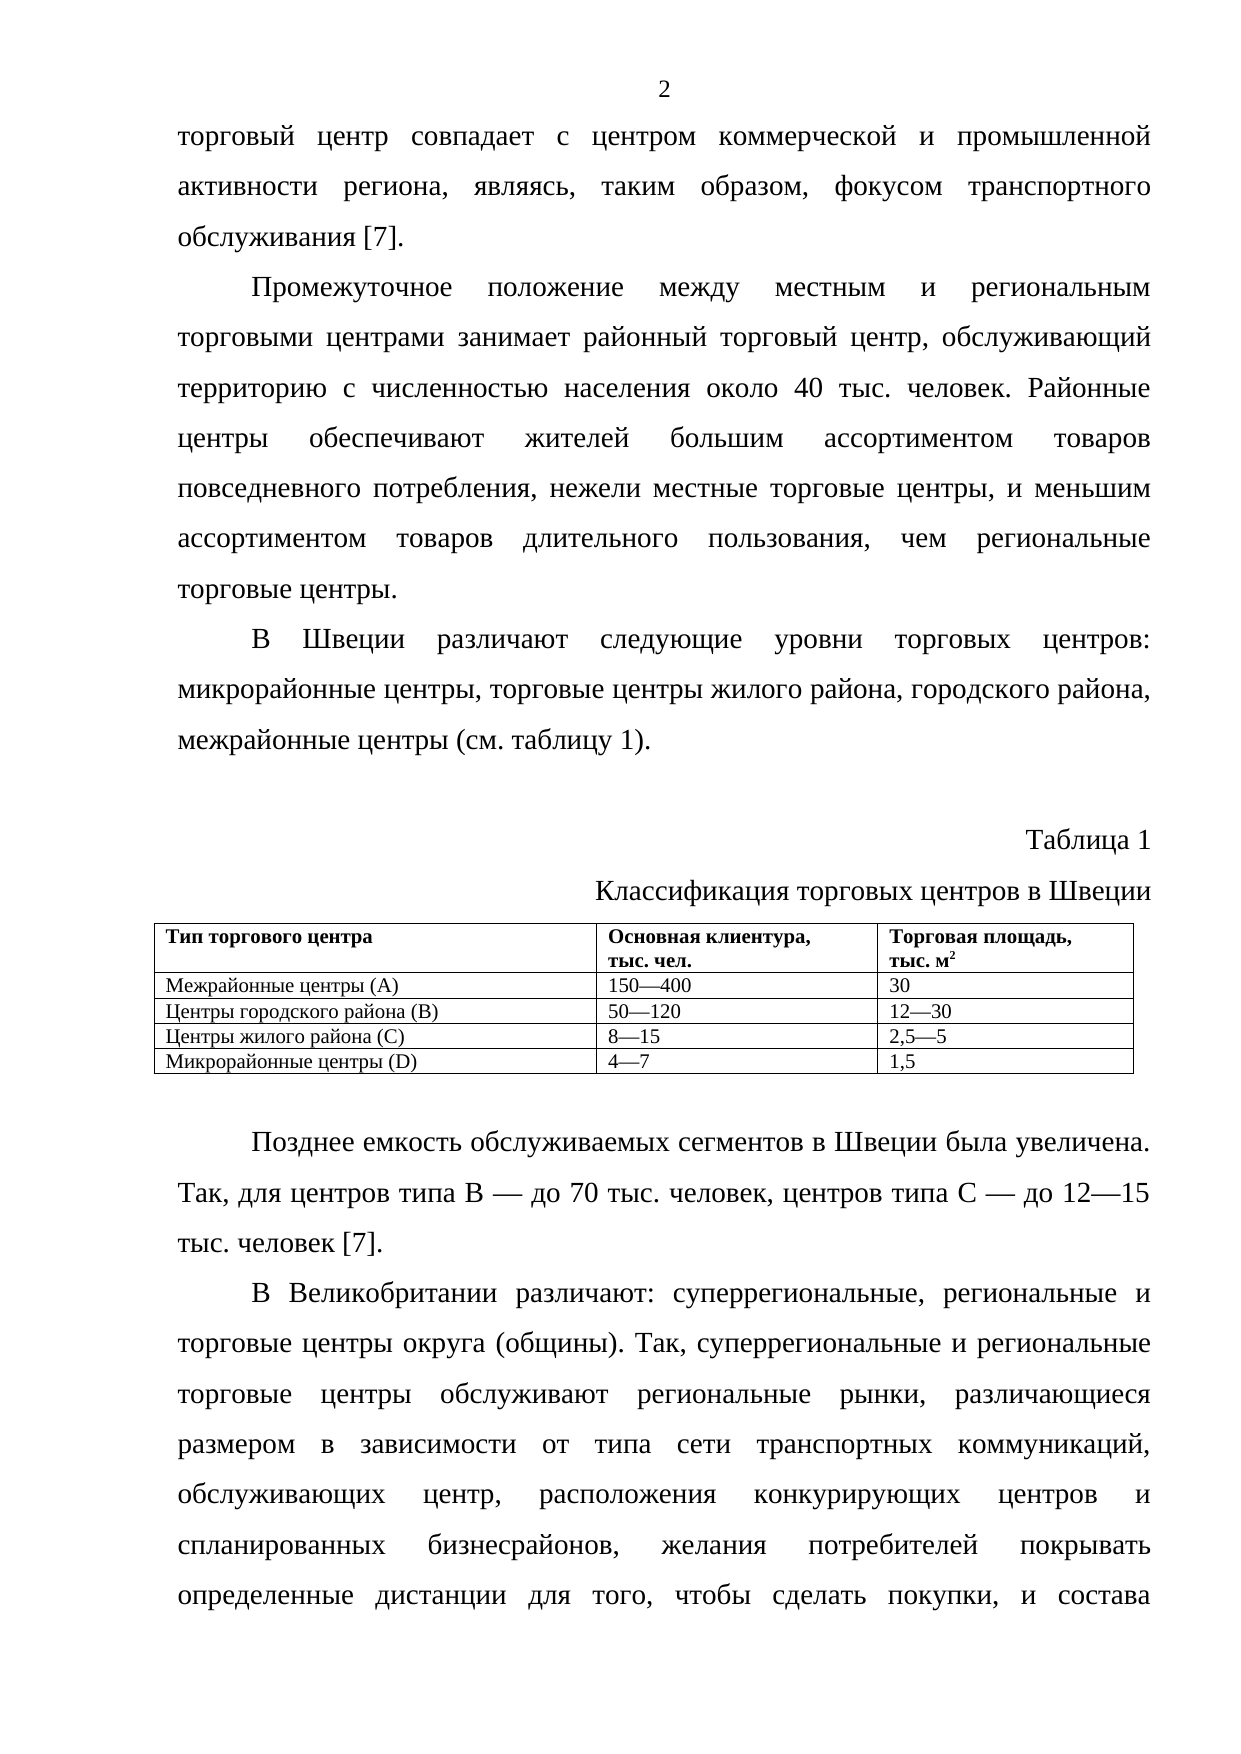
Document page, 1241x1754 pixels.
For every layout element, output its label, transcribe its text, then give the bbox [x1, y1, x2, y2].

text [177, 1275, 1152, 1611]
table_cell Центры городского района (В) [155, 999, 596, 1023]
table_cell Центры жилого района (С) [155, 1024, 596, 1048]
table_cell 12—30 [878, 999, 1133, 1023]
table_cell 50—120 [597, 999, 877, 1023]
table_cell 30 [878, 973, 1133, 998]
table_cell 1,5 [878, 1049, 1133, 1073]
table_cell 150—400 [597, 973, 877, 998]
table_cell Микрорайонные центры (D) [155, 1049, 596, 1073]
table_header Торговая площадь, тыс. м2 [878, 924, 1133, 972]
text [177, 118, 1152, 252]
table_cell 2,5—5 [878, 1024, 1133, 1048]
table_cell 8—15 [597, 1024, 877, 1048]
text Промежуточное положение между местным и региональным торговыми центрами занимает районный торговый центр, обслуживающий территорию с численностью населения около 40 тыс. человек. Районные центры обеспечивают жителей большим ассортиментом товаров повседневного потребления, нежели местные торговые центры, и меньшим ассортиментом товаров длительного пользования, чем региональные торговые центры. [177, 269, 1152, 604]
table_cell Межрайонные центры (А) [155, 973, 596, 998]
text В Швеции различают следующие уровни торговых центров: микрорайонные центры, торговые центры жилого района, городского района, межрайонные центры (см. таблицу 1). [177, 621, 1152, 755]
text Таблица 1 [177, 822, 1152, 856]
table_cell 4—7 [597, 1049, 877, 1073]
text Классификация торговых центров в Швеции [177, 873, 1152, 906]
text Позднее емкость обслуживаемых сегментов в Швеции была увеличена. Так, для центров типа В — до 70 тыс. человек, центров типа С — до 12—15 тыс. человек [7]. [177, 1124, 1152, 1258]
table_header Тип торгового центра [155, 924, 596, 972]
table_header Основная клиентура, тыс. чел. [597, 924, 877, 972]
